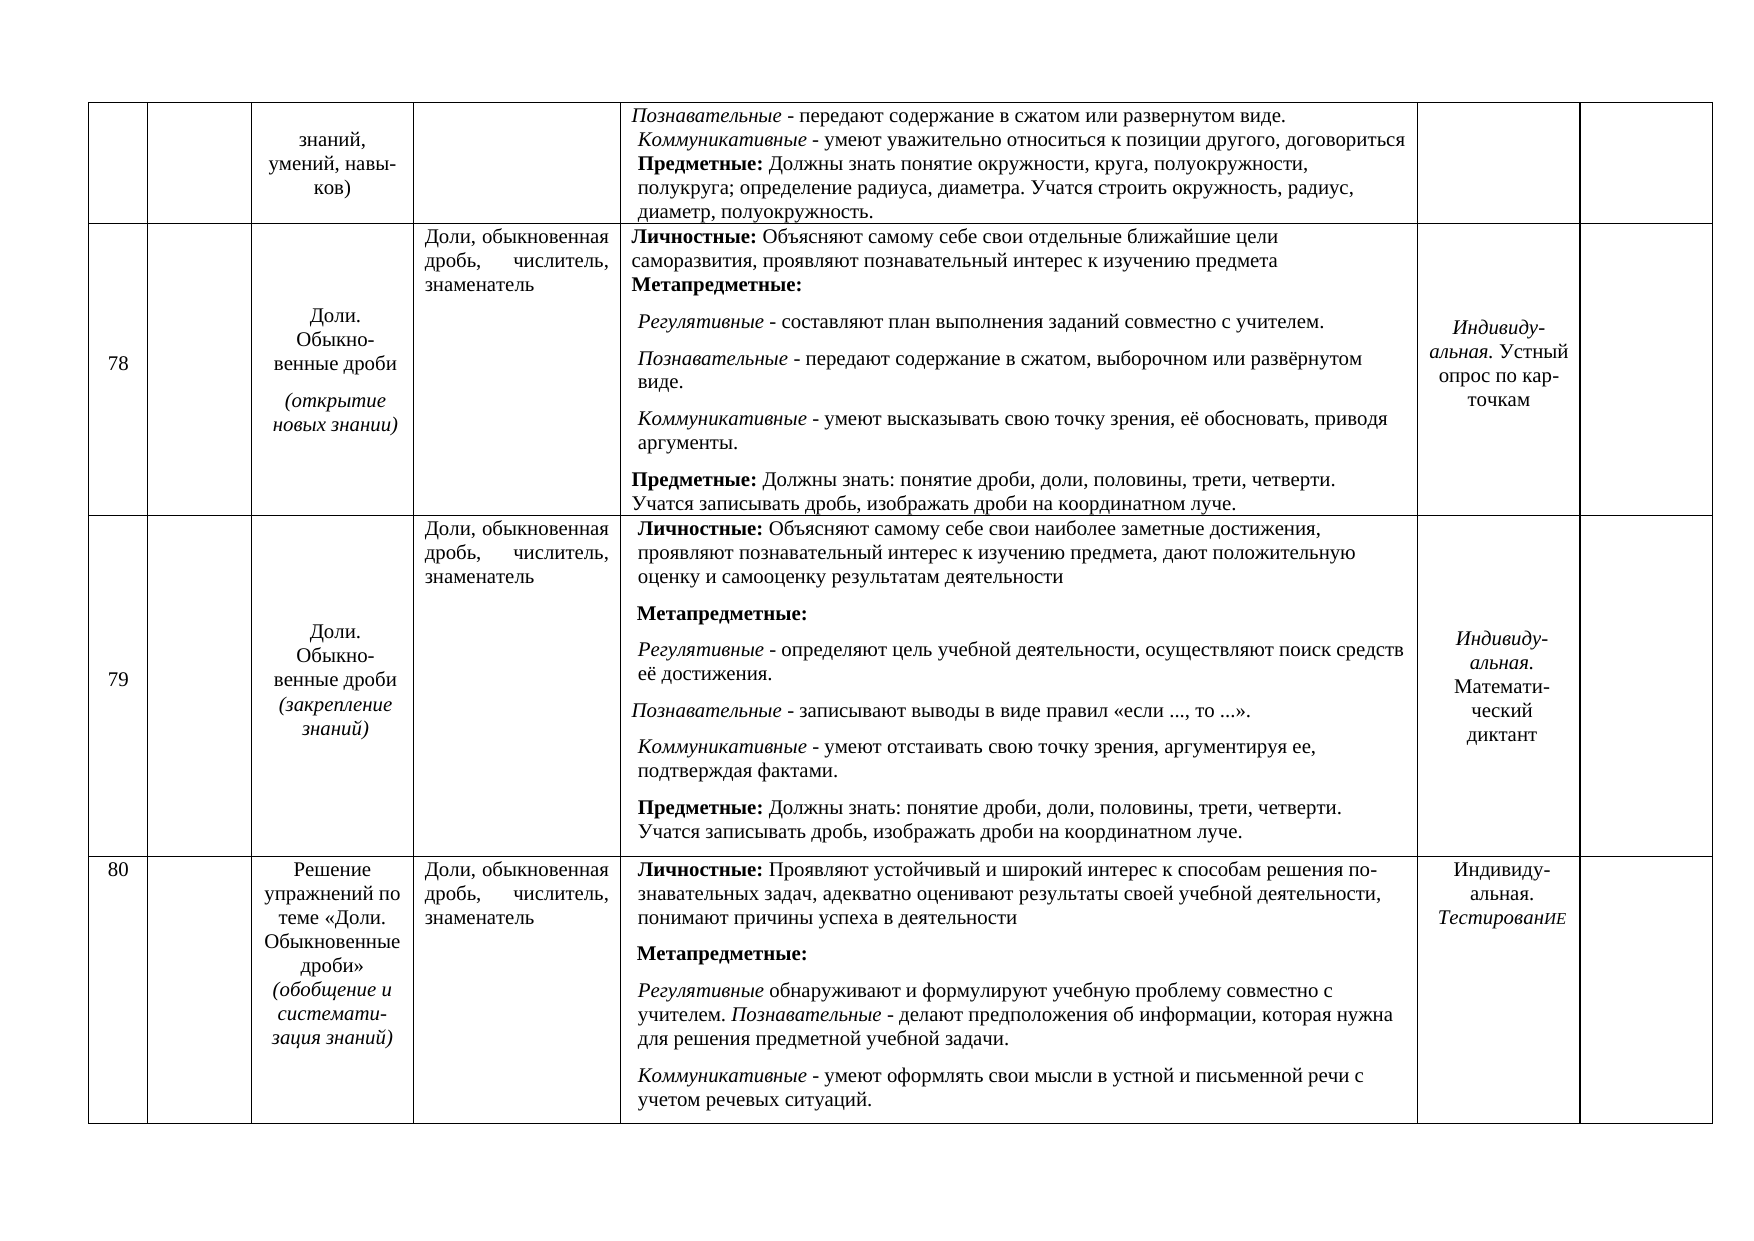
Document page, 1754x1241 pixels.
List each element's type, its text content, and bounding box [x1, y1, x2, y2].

table_cell [148, 516, 251, 856]
table_cell Личностные: Объясняют самому себе свои наиболее заметные достижения, проявляют познавательный интерес к изучению предмета, дают положительную оценку и самооценку результатам деятельности Метапредметные: Регулятивные - определяют цель учебной деятельности, осуществляют поиск средств её достижения. Познавательные - записывают выводы в виде правил «если ..., то ...». Коммуникативные - умеют отстаивать свою точку зрения, аргументируя ее, подтверждая фактами. Предметные: Должны знать: понятие дроби, доли, половины, трети, четверти. Учатся записывать дробь, изображать дроби на координатном луче. [621, 516, 1417, 856]
table_cell Доли, обыкновенная дробь, числитель, знаменатель [414, 224, 620, 515]
table_cell Доли, обыкновенная дробь, числитель, знаменатель [414, 516, 620, 856]
table_cell 77 [89, 103, 147, 223]
table_cell 78 [89, 224, 147, 515]
table_cell Доли. Обыкновенные дроби (открытие новых знании) [252, 224, 413, 515]
table_cell 80 [89, 857, 147, 1123]
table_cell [1418, 103, 1579, 223]
table_cell [1581, 516, 1712, 856]
table_cell Индивидуальная. Математический диктант [1418, 516, 1579, 856]
table_cell Индивидуальная. Устный опрос по карточкам [1418, 224, 1579, 515]
table_cell [1581, 857, 1712, 1123]
table_cell [1581, 103, 1712, 223]
table_cell [148, 857, 251, 1123]
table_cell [1418, 857, 1579, 1123]
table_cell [621, 103, 1417, 223]
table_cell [414, 857, 620, 1123]
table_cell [252, 103, 413, 223]
table_cell [148, 224, 251, 515]
table_cell Личностные: Объясняют самому себе свои отдельные ближайшие цели саморазвития, проявляют познавательный интерес к изучению предмета Метапредметные: Регулятивные - составляют план выполнения заданий совместно с учителем. Познавательные - передают содержание в сжатом, выборочном или развёрнутом виде. Коммуникативные - умеют высказывать свою точку зрения, её обосновать, приводя аргументы. Предметные: Должны знать: понятие дроби, доли, половины, трети, четверти. Учатся записывать дробь, изображать дроби на координатном луче. [621, 224, 1417, 515]
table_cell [414, 103, 620, 223]
table_cell [1581, 224, 1712, 515]
table_cell 79 [89, 516, 147, 856]
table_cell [252, 857, 413, 1123]
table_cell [621, 857, 1417, 1123]
table_cell [148, 103, 251, 223]
table_cell Доли. Обыкновенные дроби (закрепление знаний) [252, 516, 413, 856]
